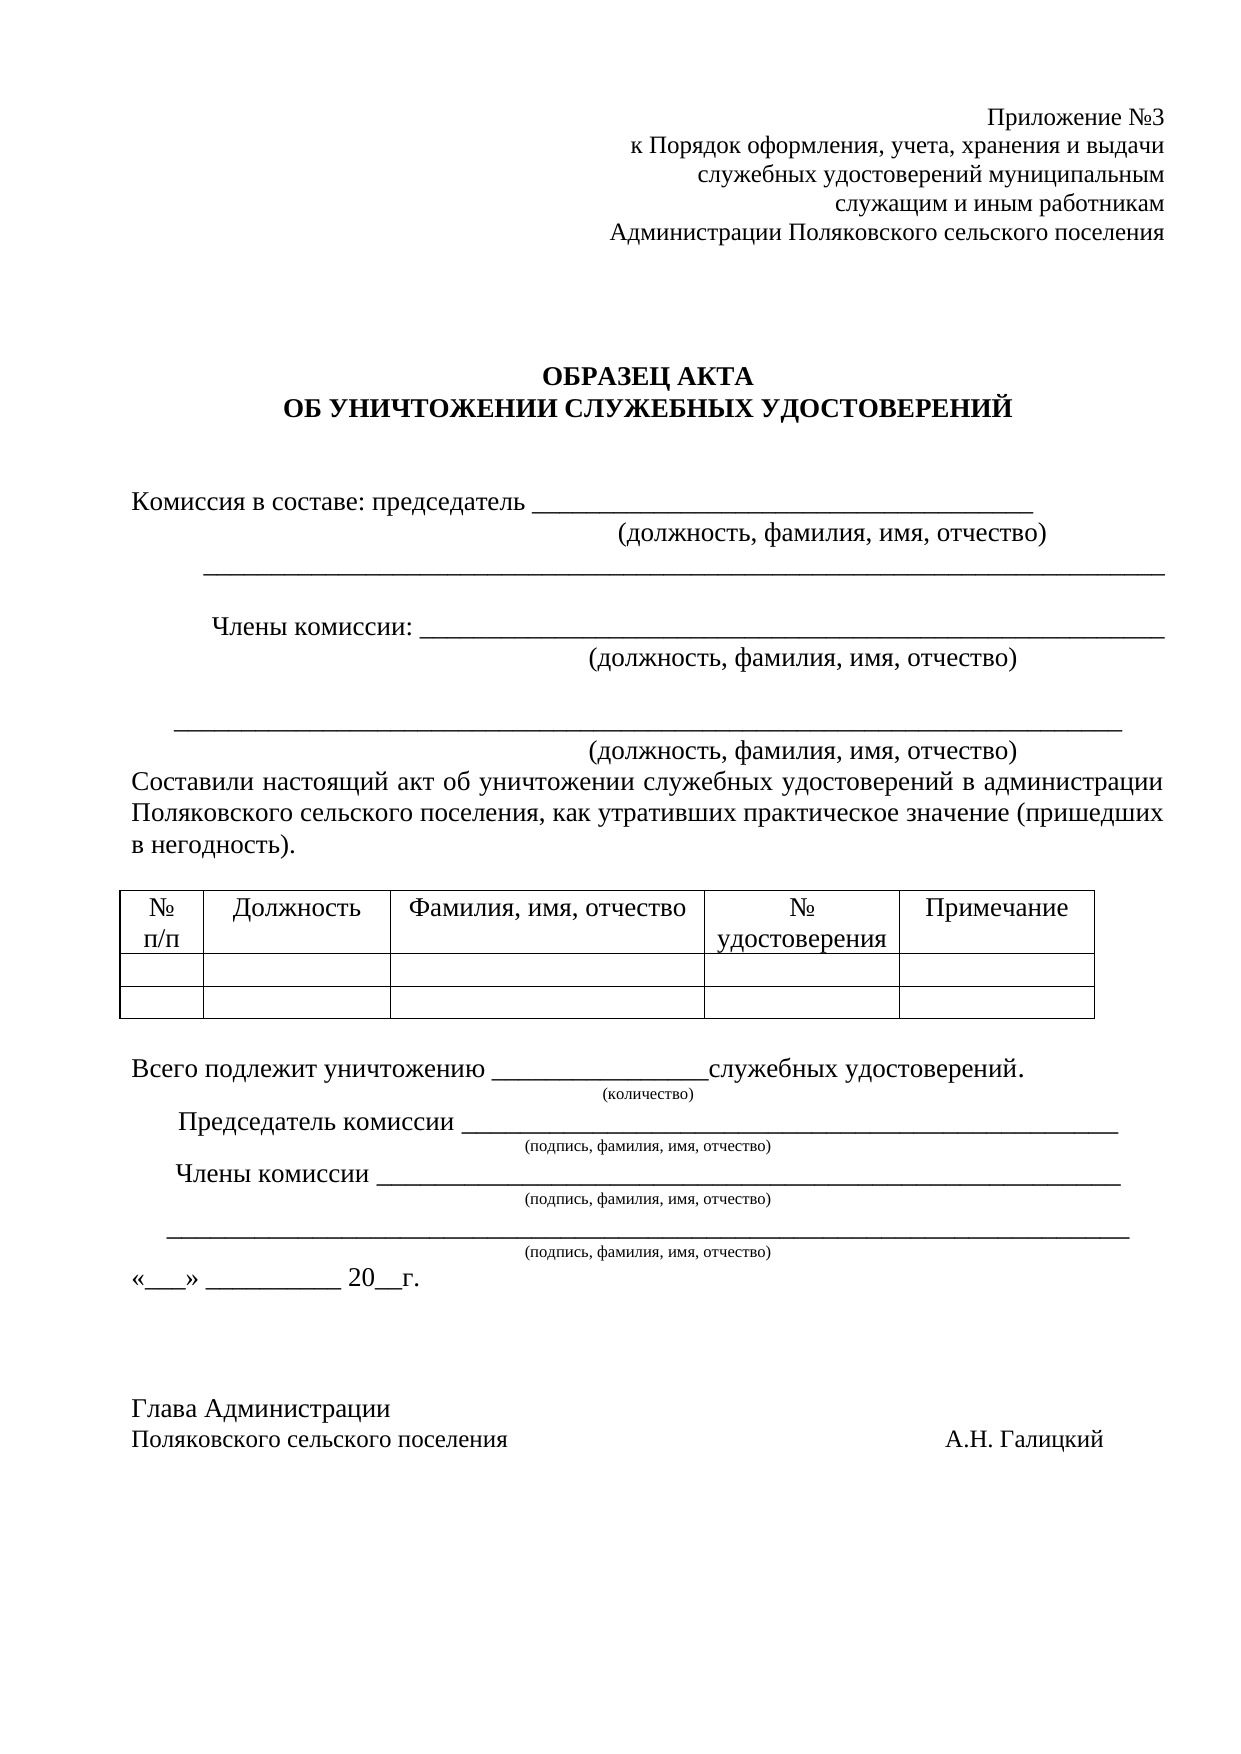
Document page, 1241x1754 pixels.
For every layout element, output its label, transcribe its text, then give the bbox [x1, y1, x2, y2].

text Поляковского сельского поселения А.Н. Галицкий [131, 1424, 1164, 1452]
table_header Должность [204, 891, 390, 953]
table_header № п/п [121, 891, 203, 953]
table_cell [204, 954, 390, 986]
table_cell [705, 954, 899, 986]
table_header № удостоверения [705, 891, 899, 953]
text служащим и иным работникам [169, 188, 1164, 217]
text к Порядок оформления, учета, хранения и выдачи [131, 131, 1164, 159]
text (должность, фамилия, имя, отчество) [131, 734, 1164, 765]
text (должность, фамилия, имя, отчество) [131, 516, 1164, 547]
text Всего подлежит уничтожению ________________служебных удостоверений. [131, 1050, 1164, 1083]
text (количество) [131, 1083, 1164, 1103]
text _______________________________________________________________________ [131, 547, 1164, 578]
text __________________________________________________________________ [131, 1208, 1164, 1242]
table_cell [121, 954, 203, 986]
table_cell [391, 954, 704, 986]
text (подпись, фамилия, имя, отчество) [131, 1242, 1164, 1261]
table_cell [204, 987, 390, 1018]
table_header Фамилия, имя, отчество [391, 891, 704, 953]
table_cell [391, 987, 704, 1018]
table_cell [121, 987, 203, 1018]
text (подпись, фамилия, имя, отчество) [131, 1189, 1164, 1208]
text Члены комиссии ___________________________________________________ [131, 1155, 1164, 1189]
text служебных удостоверений муниципальным [169, 159, 1164, 188]
text Администрации Поляковского сельского поселения [131, 217, 1164, 246]
text «___» __________ 20__г. [131, 1261, 1164, 1292]
text Члены комиссии: _______________________________________________________ [131, 610, 1164, 641]
text Комиссия в составе: председатель _____________________________________ [131, 485, 1164, 516]
table_cell [705, 987, 899, 1018]
text Приложение №3 [131, 102, 1164, 131]
table_cell [900, 954, 1094, 986]
text Председатель комиссии _____________________________________________ [131, 1103, 1164, 1136]
text ОБ УНИЧТОЖЕНИИ СЛУЖЕБНЫХ УДОСТОВЕРЕНИЙ [131, 392, 1164, 423]
table_cell [900, 987, 1094, 1018]
table_header Примечание [900, 891, 1094, 953]
text Глава Администрации [131, 1392, 1164, 1424]
text Составили настоящий акт об уничтожении служебных удостоверений в администрации Поляковского сельского поселения, как утративших практическое значение (пришедших в негодность). [131, 765, 1164, 859]
text ОБРАЗЕЦ АКТА [131, 361, 1164, 392]
text (подпись, фамилия, имя, отчество) [131, 1136, 1164, 1155]
text ______________________________________________________________________ [131, 703, 1164, 734]
text (должность, фамилия, имя, отчество) [131, 641, 1164, 672]
